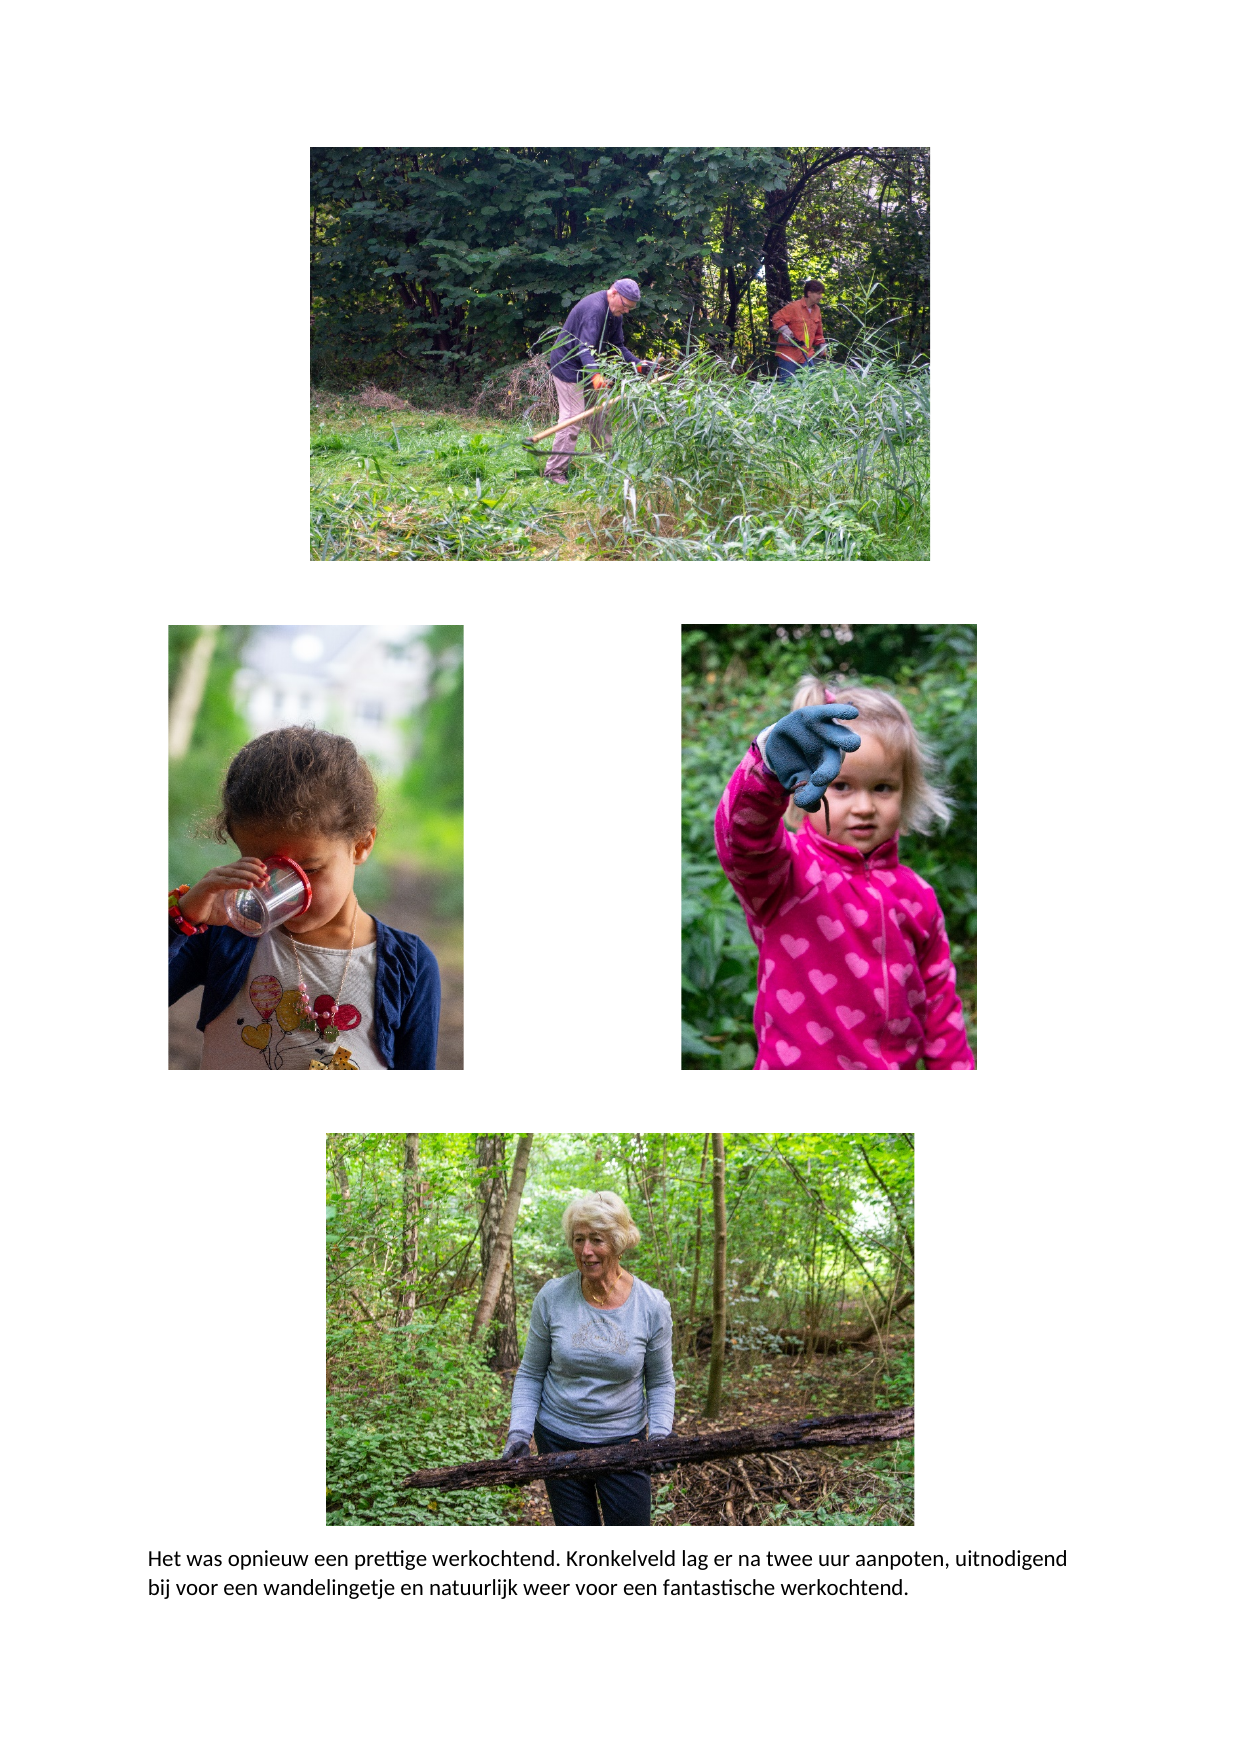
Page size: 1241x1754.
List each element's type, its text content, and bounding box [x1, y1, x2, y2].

picture [310, 147, 930, 561]
picture [326, 1133, 915, 1526]
picture [681, 624, 977, 1070]
text Het was opnieuw een prettige werkochtend. Kronkelveld lag er na twee uur aanpoten, uitnodigend bij voor een wandelingetje en natuurlijk weer voor een fantastische werkochtend. [148, 1544, 1093, 1602]
picture [168, 625, 464, 1070]
